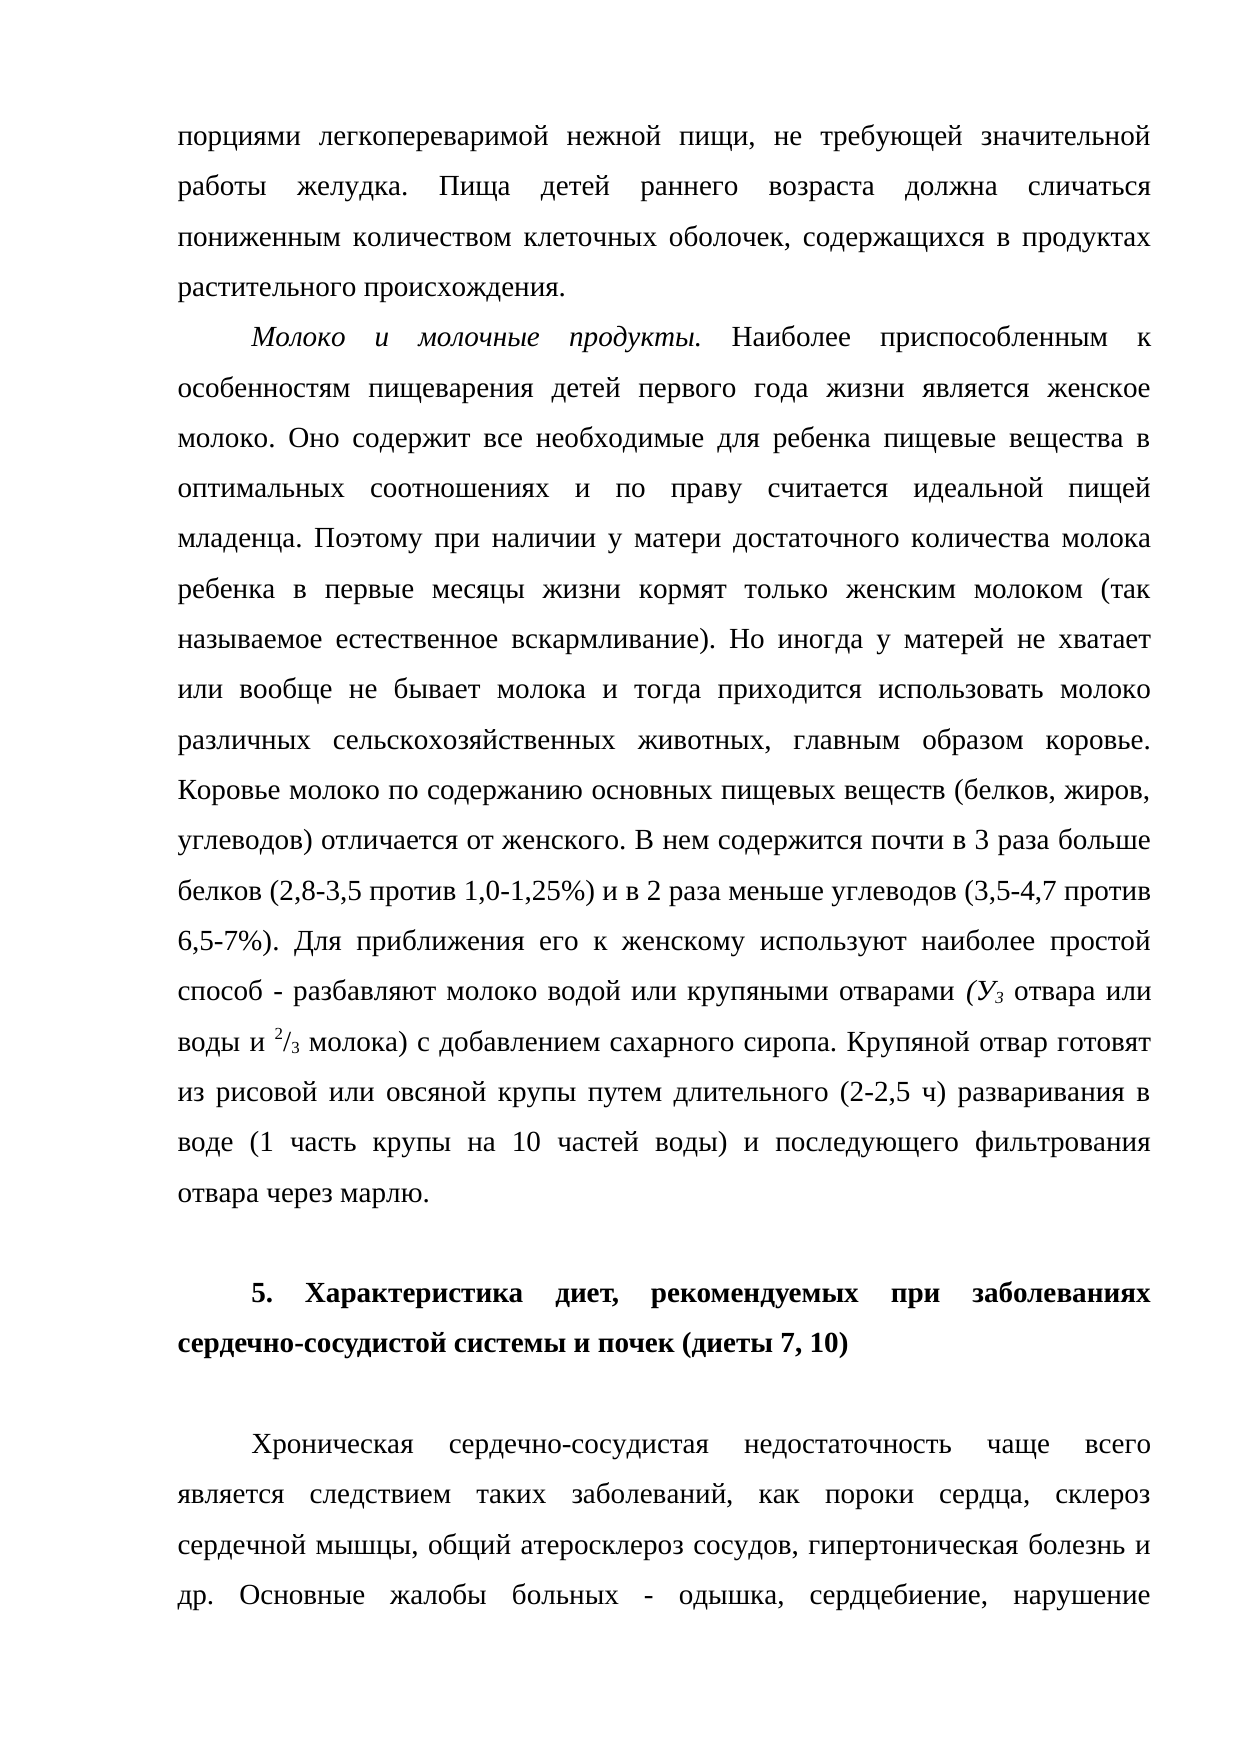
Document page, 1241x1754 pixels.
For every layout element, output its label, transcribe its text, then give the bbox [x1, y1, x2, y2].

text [177, 1426, 1152, 1611]
subtitle 5. Характеристика диет, рекомендуемых при заболеваниях сердечно-сосудистой системы и почек (диеты 7, 10) [177, 1275, 1152, 1359]
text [177, 118, 1152, 303]
text Молоко и молочные продукты. Наиболее приспособленным к особенностям пищеварения детей первого года жизни является женское молоко. Оно содержит все необходимые для ребенка пищевые вещества в оптимальных соотношениях и по праву считается идеальной пищей младенца. Поэтому при наличии у матери достаточного количества молока ребенка в первые месяцы жизни кормят только женским молоком (так называемое естественное вскармливание). Но иногда у матерей не хватает или вообще не бывает молока и тогда приходится использовать молоко различных сельскохозяйственных животных, главным образом коровье. Коровье молоко по содержанию основных пищевых веществ (белков, жиров, углеводов) отличается от женского. В нем содержится почти в 3 раза больше белков (2,8-3,5 против 1,0-1,25%) и в 2 раза меньше углеводов (3,5-4,7 против 6,5-7%). Для приближения его к женскому используют наиболее простой способ - разбавляют молоко водой или крупяными отварами (У3 отвара или воды и 2/3 молока) с добавлением сахарного сиропа. Крупяной отвар готовят из рисовой или овсяной крупы путем длительного (2-2,5 ч) разваривания в воде (1 часть крупы на 10 частей воды) и последующего фильтрования отвара через марлю. [177, 319, 1152, 1208]
